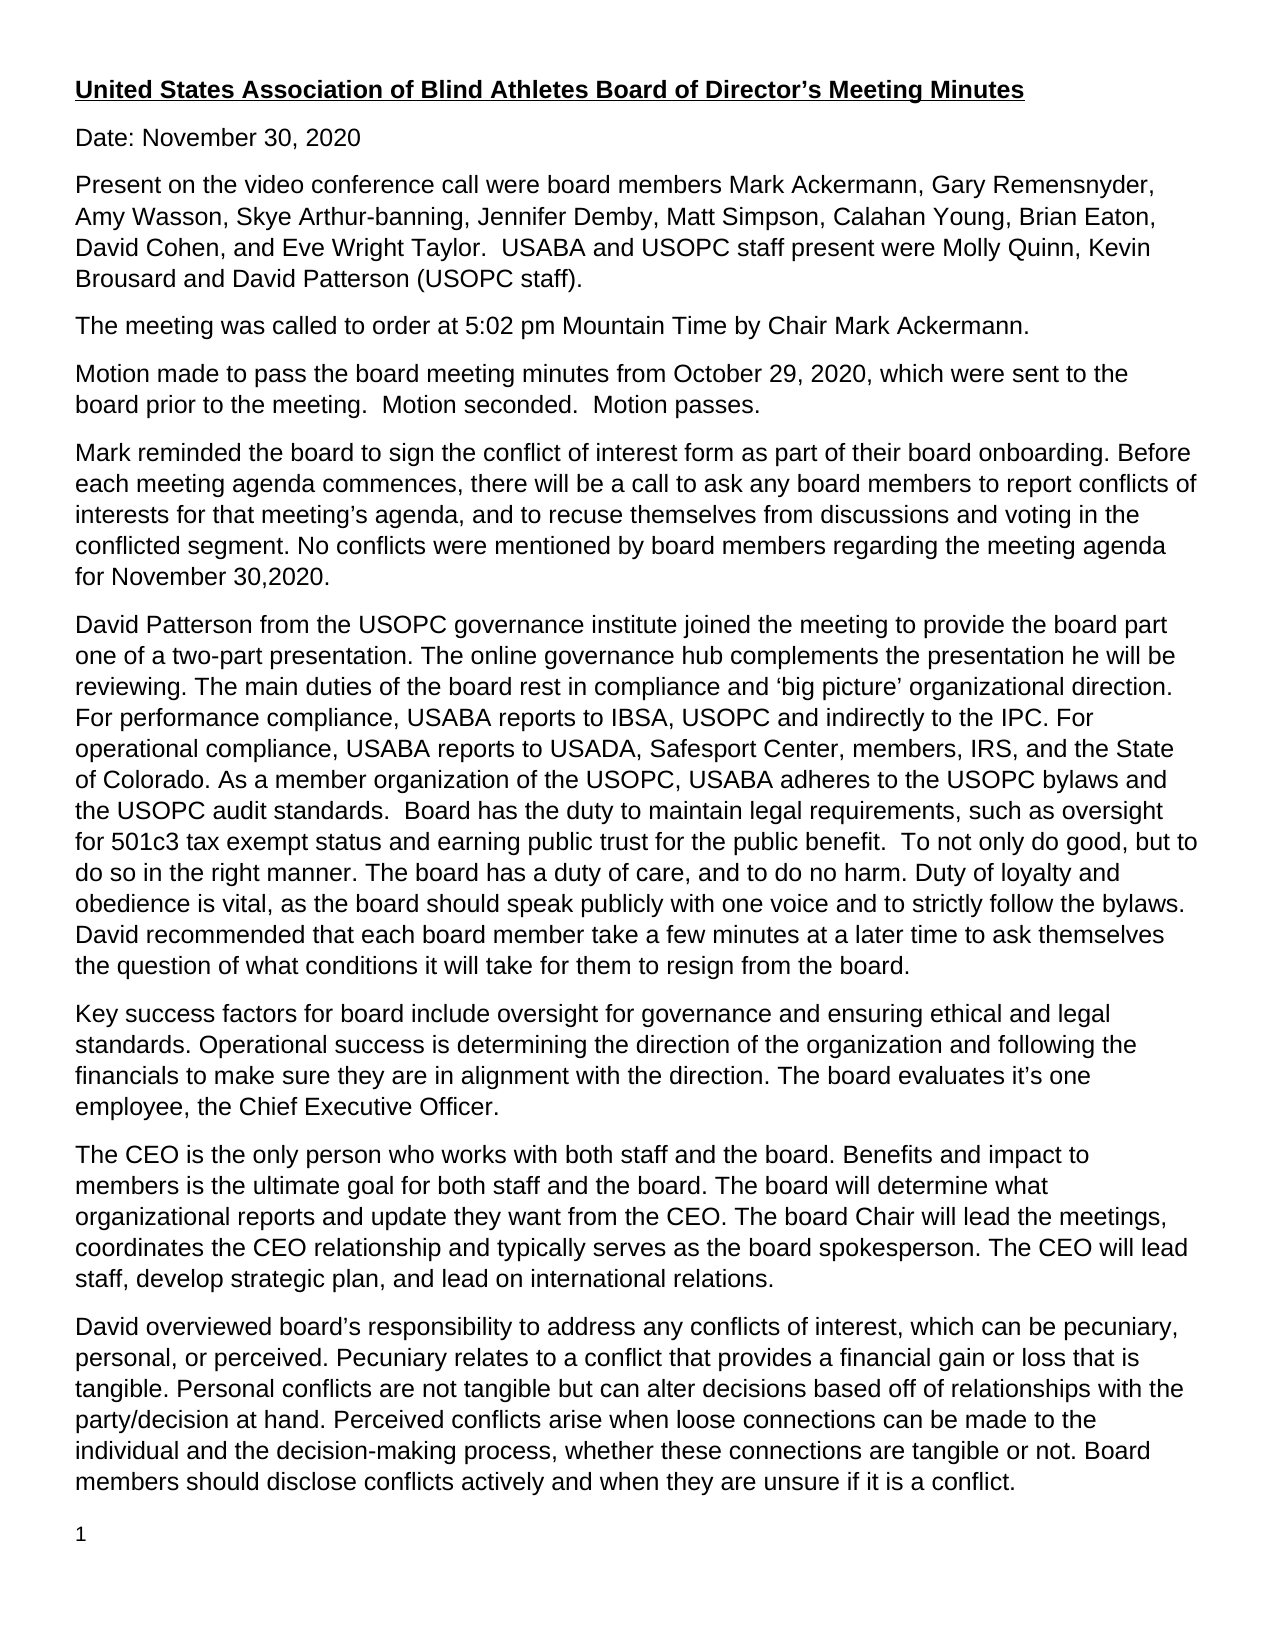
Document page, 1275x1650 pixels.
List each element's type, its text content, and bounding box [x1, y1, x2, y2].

text Mark reminded the board to sign the conflict of interest form as part of their board onboarding. Before each meeting agenda commences, there will be a call to ask any board members to report conflicts of interests for that meeting’s agenda, and to recuse themselves from discussions and voting in the conflicted segment. No conflicts were mentioned by board members regarding the meeting agenda for November 30,2020. [75, 438, 1200, 591]
text United States Association of Blind Athletes Board of Director’s Meeting Minutes [75, 75, 1200, 104]
text Motion made to pass the board meeting minutes from October 29, 2020, which were sent to the board prior to the meeting. Motion seconded. Motion passes. [75, 359, 1200, 419]
text Date: November 30, 2020 [75, 123, 1200, 151]
text The CEO is the only person who works with both staff and the board. Benefits and impact to members is the ultimate goal for both staff and the board. The board will determine what organizational reports and update they want from the CEO. The board Chair will lead the meetings, coordinates the CEO relationship and typically serves as the board spokesperson. The CEO will lead staff, develop strategic plan, and lead on international relations. [75, 1139, 1200, 1292]
text David Patterson from the USOPC governance institute joined the meeting to provide the board part one of a two-part presentation. The online governance hub complements the presentation he will be reviewing. The main duties of the board rest in compliance and ‘big picture’ organizational direction. For performance compliance, USABA reports to IBSA, USOPC and indirectly to the IPC. For operational compliance, USABA reports to USADA, Safesport Center, members, IRS, and the State of Colorado. As a member organization of the USOPC, USABA adheres to the USOPC bylaws and the USOPC audit standards. Board has the duty to maintain legal requirements, such as oversight for 501c3 tax exempt status and earning public trust for the public benefit. To not only do good, but to do so in the right manner. The board has a duty of care, and to do no harm. Duty of loyalty and obedience is vital, as the board should speak publicly with one voice and to strictly follow the bylaws. David recommended that each board member take a few minutes at a later time to ask themselves the question of what conditions it will take for them to resign from the board. [75, 609, 1200, 980]
text Key success factors for board include oversight for governance and ensuring ethical and legal standards. Operational success is determining the direction of the organization and following the financials to make sure they are in alignment with the direction. The board evaluates it’s one employee, the Chief Executive Officer. [75, 999, 1200, 1121]
text Present on the video conference call were board members Mark Ackermann, Gary Remensnyder, Amy Wasson, Skye Arthur-banning, Jennifer Demby, Matt Simpson, Calahan Young, Brian Eaton, David Cohen, and Eve Wright Taylor. USABA and USOPC staff present were Molly Quinn, Kevin Brousard and David Patterson (USOPC staff). [75, 170, 1200, 292]
text David overviewed board’s responsibility to address any conflicts of interest, which can be pecuniary, personal, or perceived. Pecuniary relates to a conflict that provides a financial gain or loss that is tangible. Personal conflicts are not tangible but can alter decisions based off of relationships with the party/decision at hand. Perceived conflicts arise when loose connections can be made to the individual and the decision-making process, whether these connections are tangible or not. Board members should disclose conflicts actively and when they are unsure if it is a conflict. [75, 1311, 1200, 1495]
text The meeting was called to order at 5:02 pm Mountain Time by Chair Mark Ackermann. [75, 311, 1200, 340]
